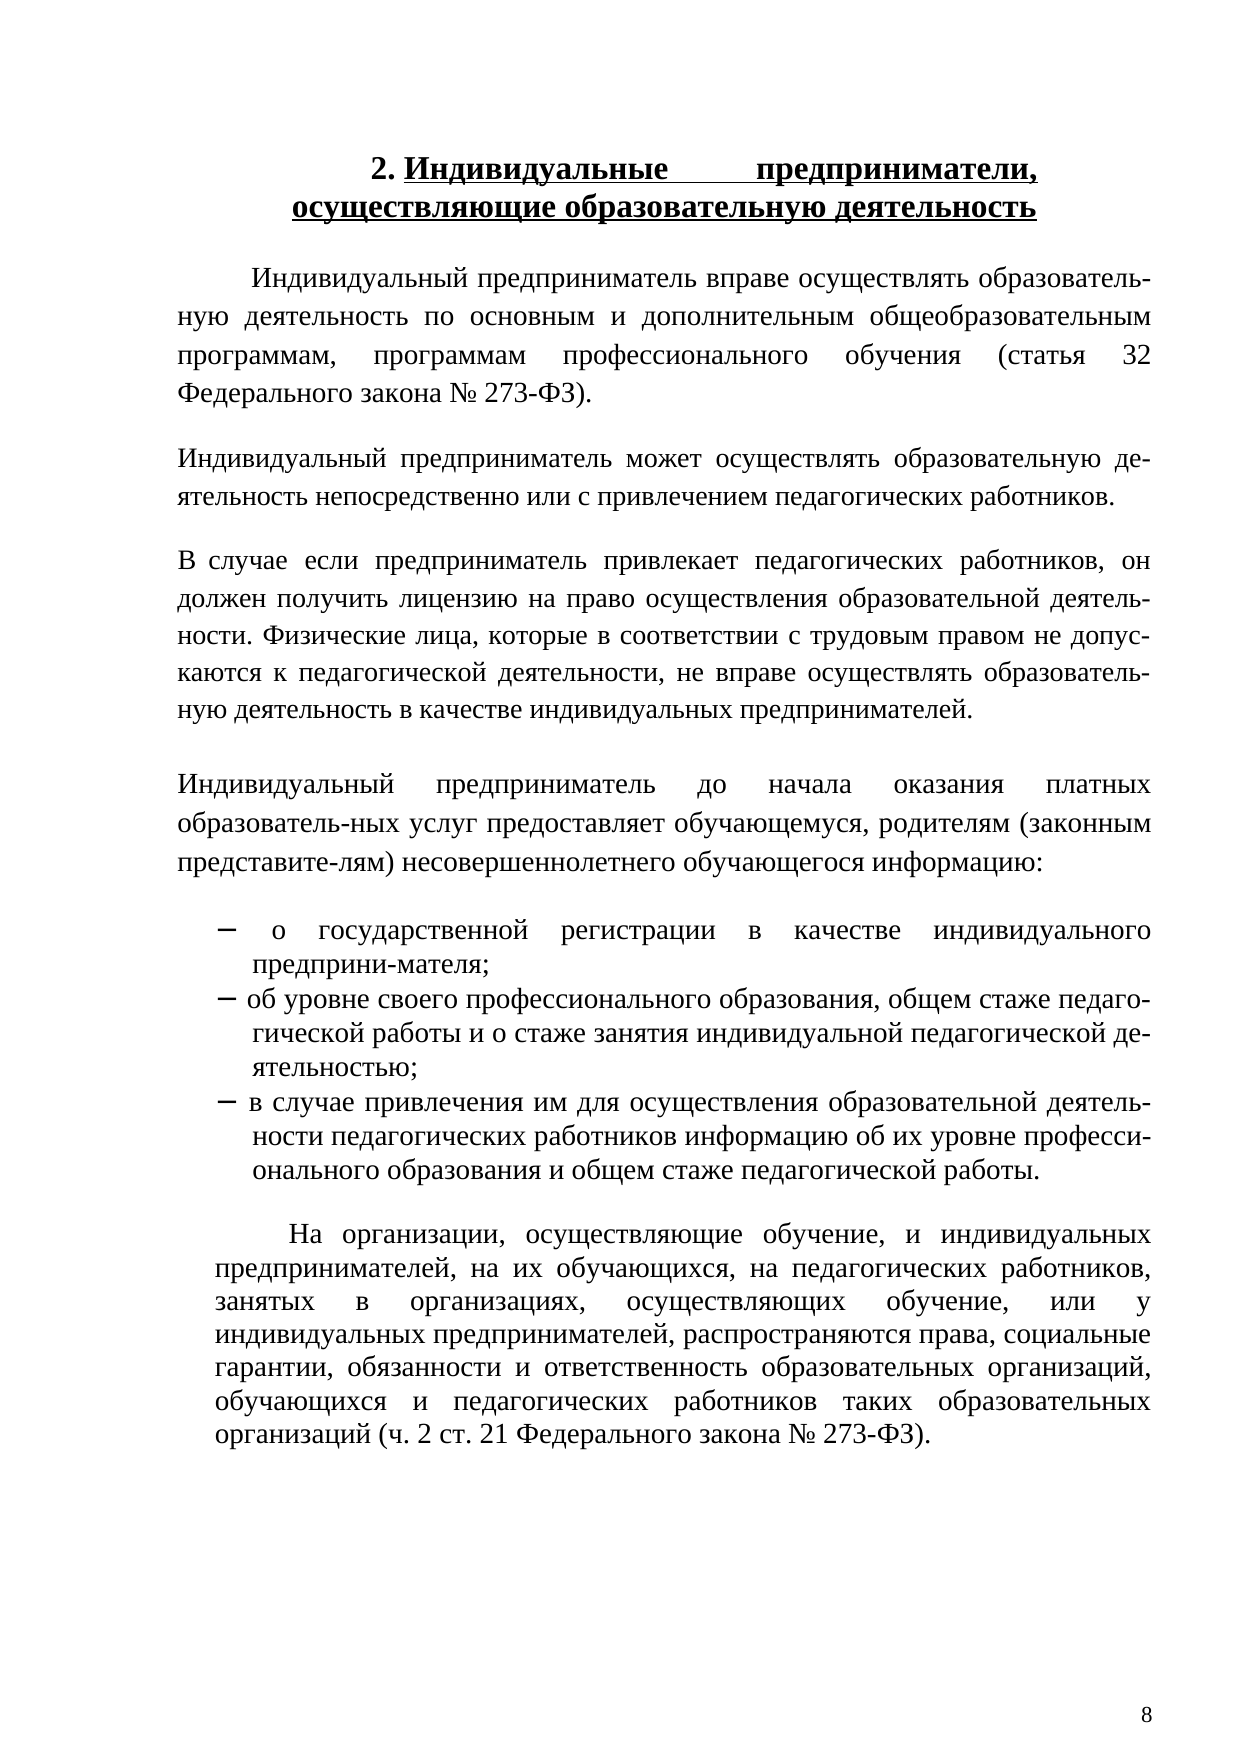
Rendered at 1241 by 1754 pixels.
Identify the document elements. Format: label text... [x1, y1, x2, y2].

text Индивидуальный предприниматель до начала оказания платных образователь-ных услуг предоставляет обучающемуся, родителям (законным представите-лям) несовершеннолетнего обучающегося информацию: [177, 767, 1152, 877]
text Индивидуальный предприниматель может осуществлять образовательную де-ятельность непосредственно или с привлечением педагогических работников. [177, 441, 1152, 511]
text Индивидуальный предприниматель вправе осуществлять образователь-ную деятельность по основным и дополнительным общеобразовательным программам, программам профессионального обучения (статья 32 Федерального закона № 273-ФЗ). [177, 260, 1152, 409]
text − о государственной регистрации в качестве индивидуального предприни-мателя; [214, 911, 1152, 981]
text − в случае привлечения им для осуществления образовательной деятель-ности педагогических работников информацию об их уровне професси-онального образования и общем стаже педагогической работы. [214, 1084, 1152, 1186]
list случае если предприниматель привлекает педагогических работников, он должен получить лицензию на право осуществления образовательной деятель-ности. Физические лица, которые в соответствии с трудовым правом не допус-каются к педагогической деятельности, не вправе осуществлять образователь-ную деятельность в качестве индивидуальных предпринимателей. [177, 543, 1152, 724]
text − об уровне своего профессионального образования, общем стаже педаго-гической работы и о стаже занятия индивидуальной педагогической де-ятельностью; [214, 981, 1152, 1084]
list Индивидуальные предприниматели, осуществляющие образовательную деятельность [292, 150, 1037, 219]
text На организации, осуществляющие обучение, и индивидуальных предпринимателей, на их обучающихся, на педагогических работников, занятых в организациях, осуществляющих обучение, или у индивидуальных предпринимателей, распространяются права, социальные гарантии, обязанности и ответственность образовательных организаций, обучающихся и педагогических работников таких образовательных организаций (ч. 2 ст. 21 Федерального закона № 273-ФЗ). [214, 1217, 1152, 1449]
